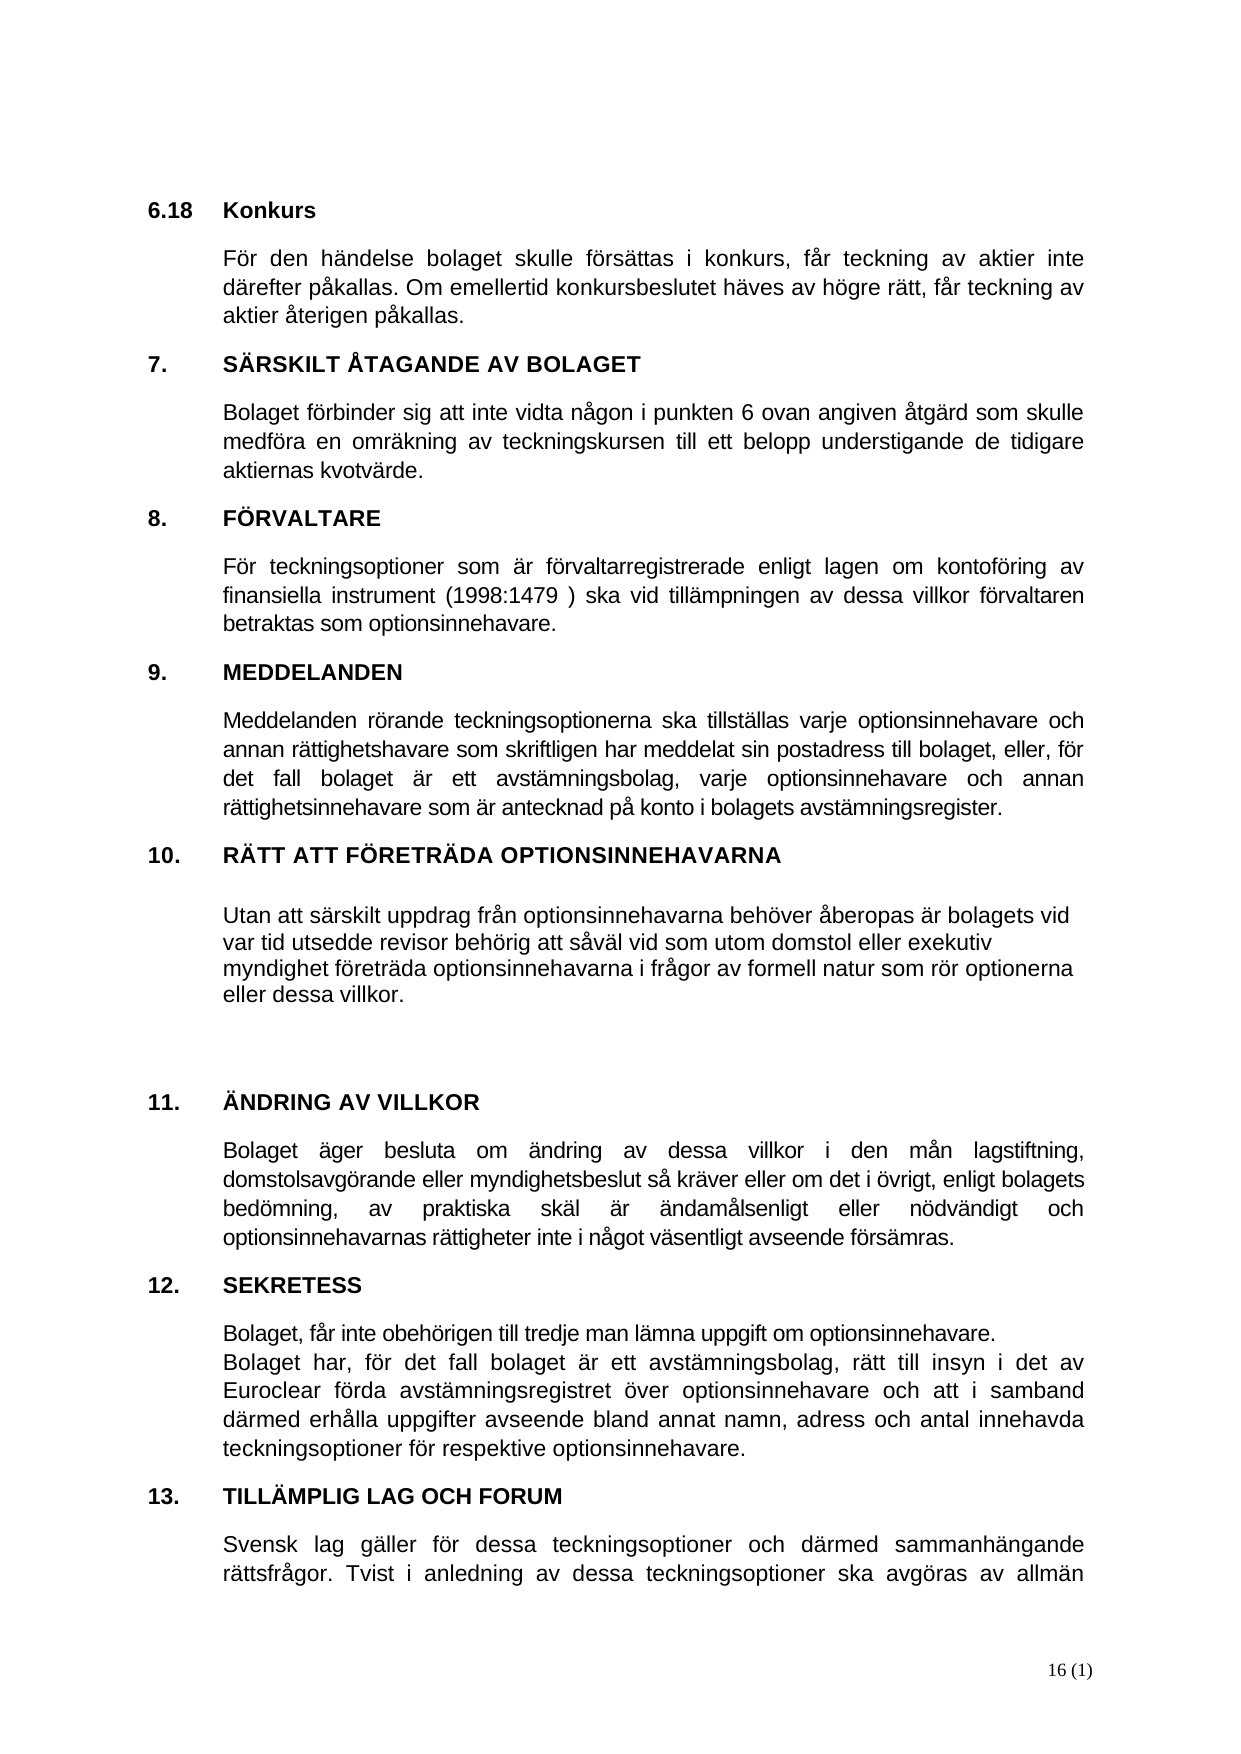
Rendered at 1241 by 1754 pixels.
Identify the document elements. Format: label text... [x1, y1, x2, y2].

text 10. RÄTT ATT FÖRETRÄDA OPTIONSINNEHAVARNA [148, 840, 1085, 869]
text Bolaget, får inte obehörigen till tredje man lämna uppgift om optionsinnehavare. [148, 1319, 1085, 1348]
text 13. TILLÄMPLIG LAG OCH FORUM [148, 1481, 1085, 1510]
text 6.18 Konkurs [148, 195, 1085, 224]
text Meddelanden rörande teckningsoptionerna ska tillställas varje optionsinnehavare och annan rättighetshavare som skriftligen har meddelat sin postadress till bolaget, eller, för det fall bolaget är ett avstämningsbolag, varje optionsinnehavare och annan rättighetsinnehavare som är antecknad på konto i bolagets avstämningsregister. [223, 705, 1085, 821]
text 9. MEDDELANDEN [148, 657, 1085, 686]
text Bolaget förbinder sig att inte vidta någon i punkten 6 ovan angiven åtgärd som skulle medföra en omräkning av teckningskursen till ett belopp understigande de tidigare aktiernas kvotvärde. [223, 397, 1085, 484]
text 7. SÄRSKILT ÅTAGANDE AV BOLAGET [148, 349, 1085, 378]
text Utan att särskilt uppdrag från optionsinnehavarna behöver åberopas är bolagets vid var tid utsedde revisor behörig att såväl vid som utom domstol eller exekutiv myndighet företräda optionsinnehavarna i frågor av formell natur som rör optionerna eller dessa villkor. [223, 902, 1092, 1008]
text Bolaget äger besluta om ändring av dessa villkor i den mån lagstiftning, domstolsavgörande eller myndighetsbeslut så kräver eller om det i övrigt, enligt bolagets bedömning, av praktiska skäl är ändamålsenligt eller nödvändigt och optionsinnehavarnas rättigheter inte i något väsentligt avseende försämras. [223, 1136, 1085, 1251]
text Bolaget har, för det fall bolaget är ett avstämningsbolag, rätt till insyn i det av Euroclear förda avstämningsregistret över optionsinnehavare och att i samband därmed erhålla uppgifter avseende bland annat namn, adress och antal innehavda teckningsoptioner för respektive optionsinnehavare. [223, 1348, 1085, 1462]
text 11. ÄNDRING AV VILLKOR [148, 1087, 1085, 1116]
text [223, 1529, 1085, 1587]
text 8. FÖRVALTARE [148, 503, 1085, 532]
text 12. SEKRETESS [148, 1271, 1085, 1299]
text För teckningsoptioner som är förvaltarregistrerade enligt lagen om kontoföring av finansiella instrument (1998:1479 ) ska vid tillämpningen av dessa villkor förvaltaren betraktas som optionsinnehavare. [223, 551, 1085, 638]
text För den händelse bolaget skulle försättas i konkurs, får teckning av aktier inte därefter påkallas. Om emellertid konkursbeslutet häves av högre rätt, får teckning av aktier återigen påkallas. [223, 243, 1085, 330]
